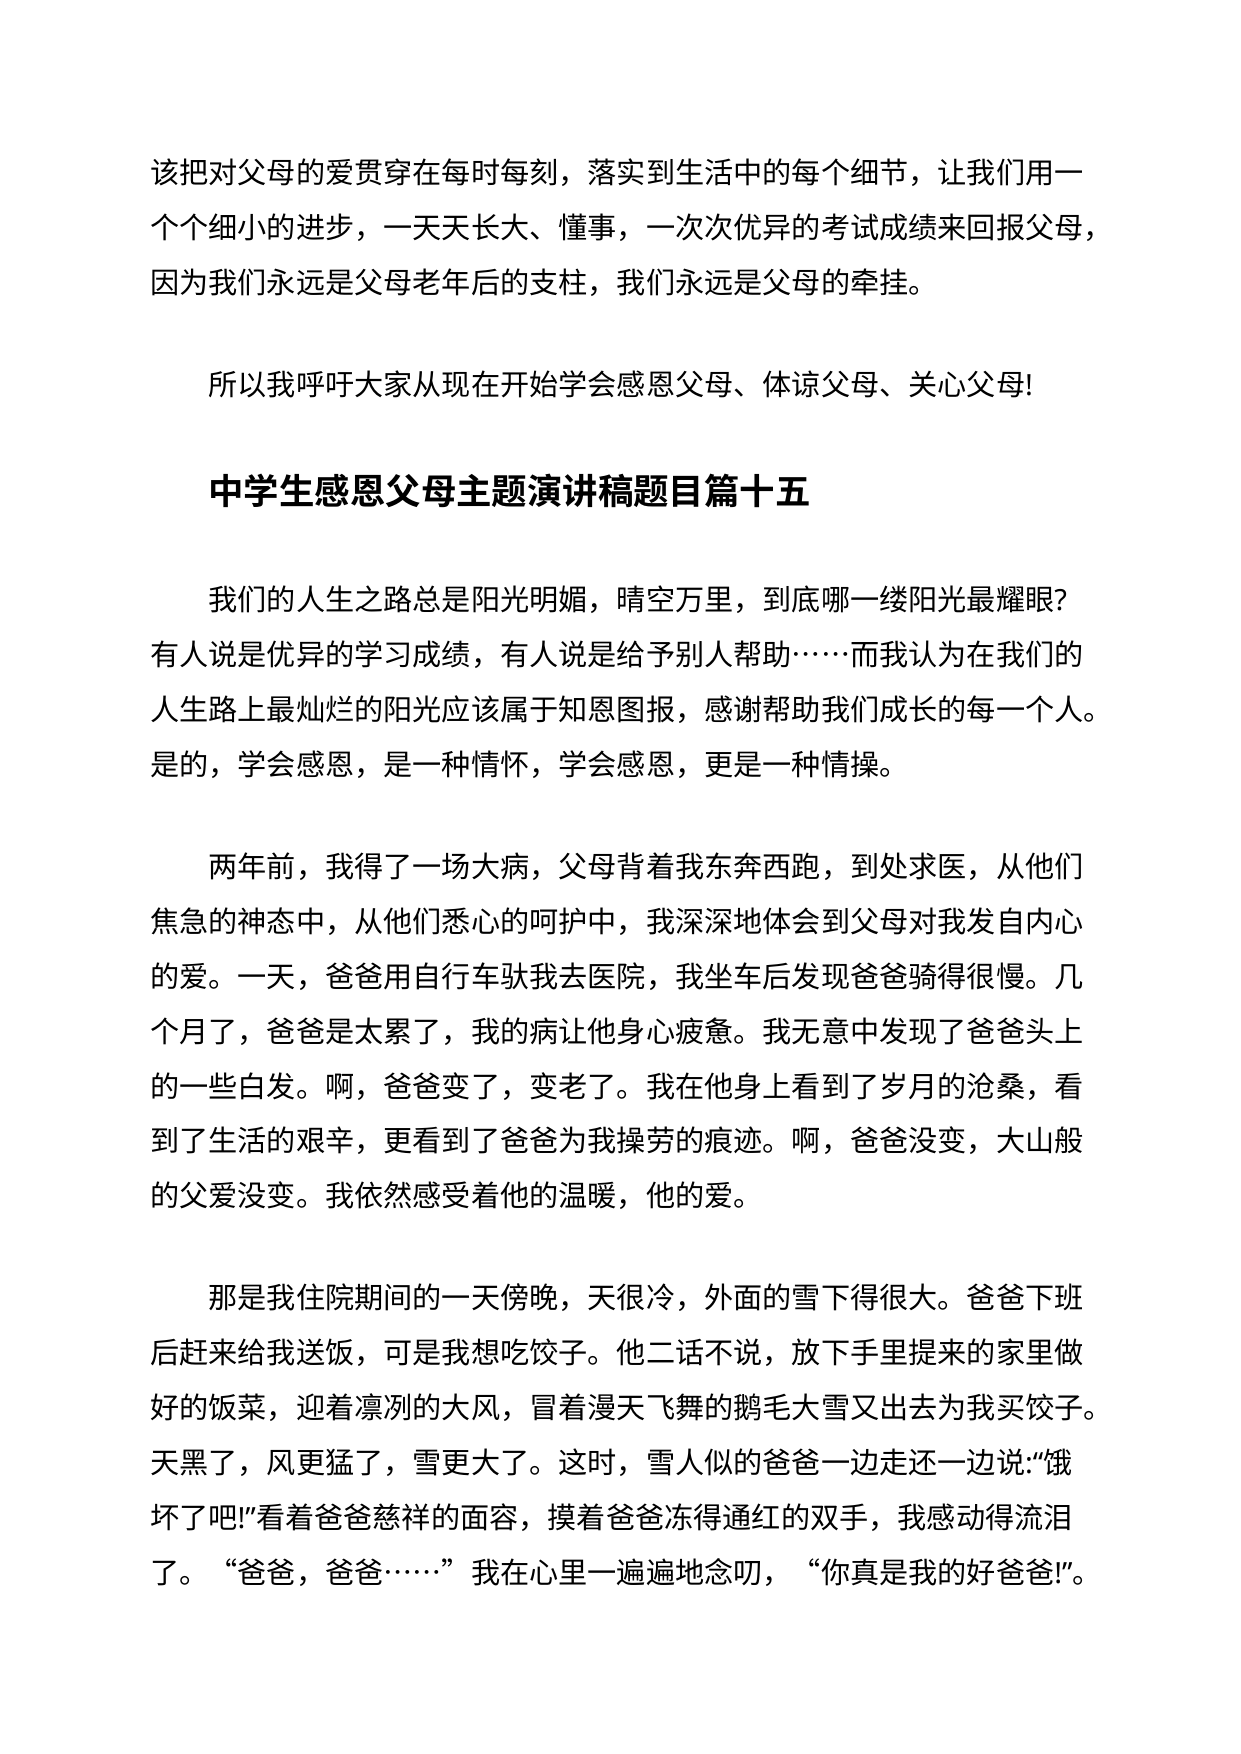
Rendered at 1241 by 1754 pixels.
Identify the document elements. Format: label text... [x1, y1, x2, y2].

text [150, 1275, 1090, 1592]
text 我们的人生之路总是阳光明媚，晴空万里，到底哪一缕阳光最耀眼?有人说是优异的学习成绩，有人说是给予别人帮助……而我认为在我们的人生路上最灿烂的阳光应该属于知恩图报，感谢帮助我们成长的每一个人。是的，学会感恩，是一种情怀，学会感恩，更是一种情操。 [150, 577, 1090, 784]
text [150, 150, 1090, 302]
text 中学生感恩父母主题演讲稿题目篇十五 [150, 463, 1090, 515]
text 所以我呼吁大家从现在开始学会感恩父母、体谅父母、关心父母! [150, 362, 1090, 404]
text 两年前，我得了一场大病，父母背着我东奔西跑，到处求医，从他们焦急的神态中，从他们悉心的呵护中，我深深地体会到父母对我发自内心的爱。一天，爸爸用自行车驮我去医院，我坐车后发现爸爸骑得很慢。几个月了，爸爸是太累了，我的病让他身心疲惫。我无意中发现了爸爸头上的一些白发。啊，爸爸变了，变老了。我在他身上看到了岁月的沧桑，看到了生活的艰辛，更看到了爸爸为我操劳的痕迹。啊，爸爸没变，大山般的父爱没变。我依然感受着他的温暖，他的爱。 [150, 843, 1090, 1215]
